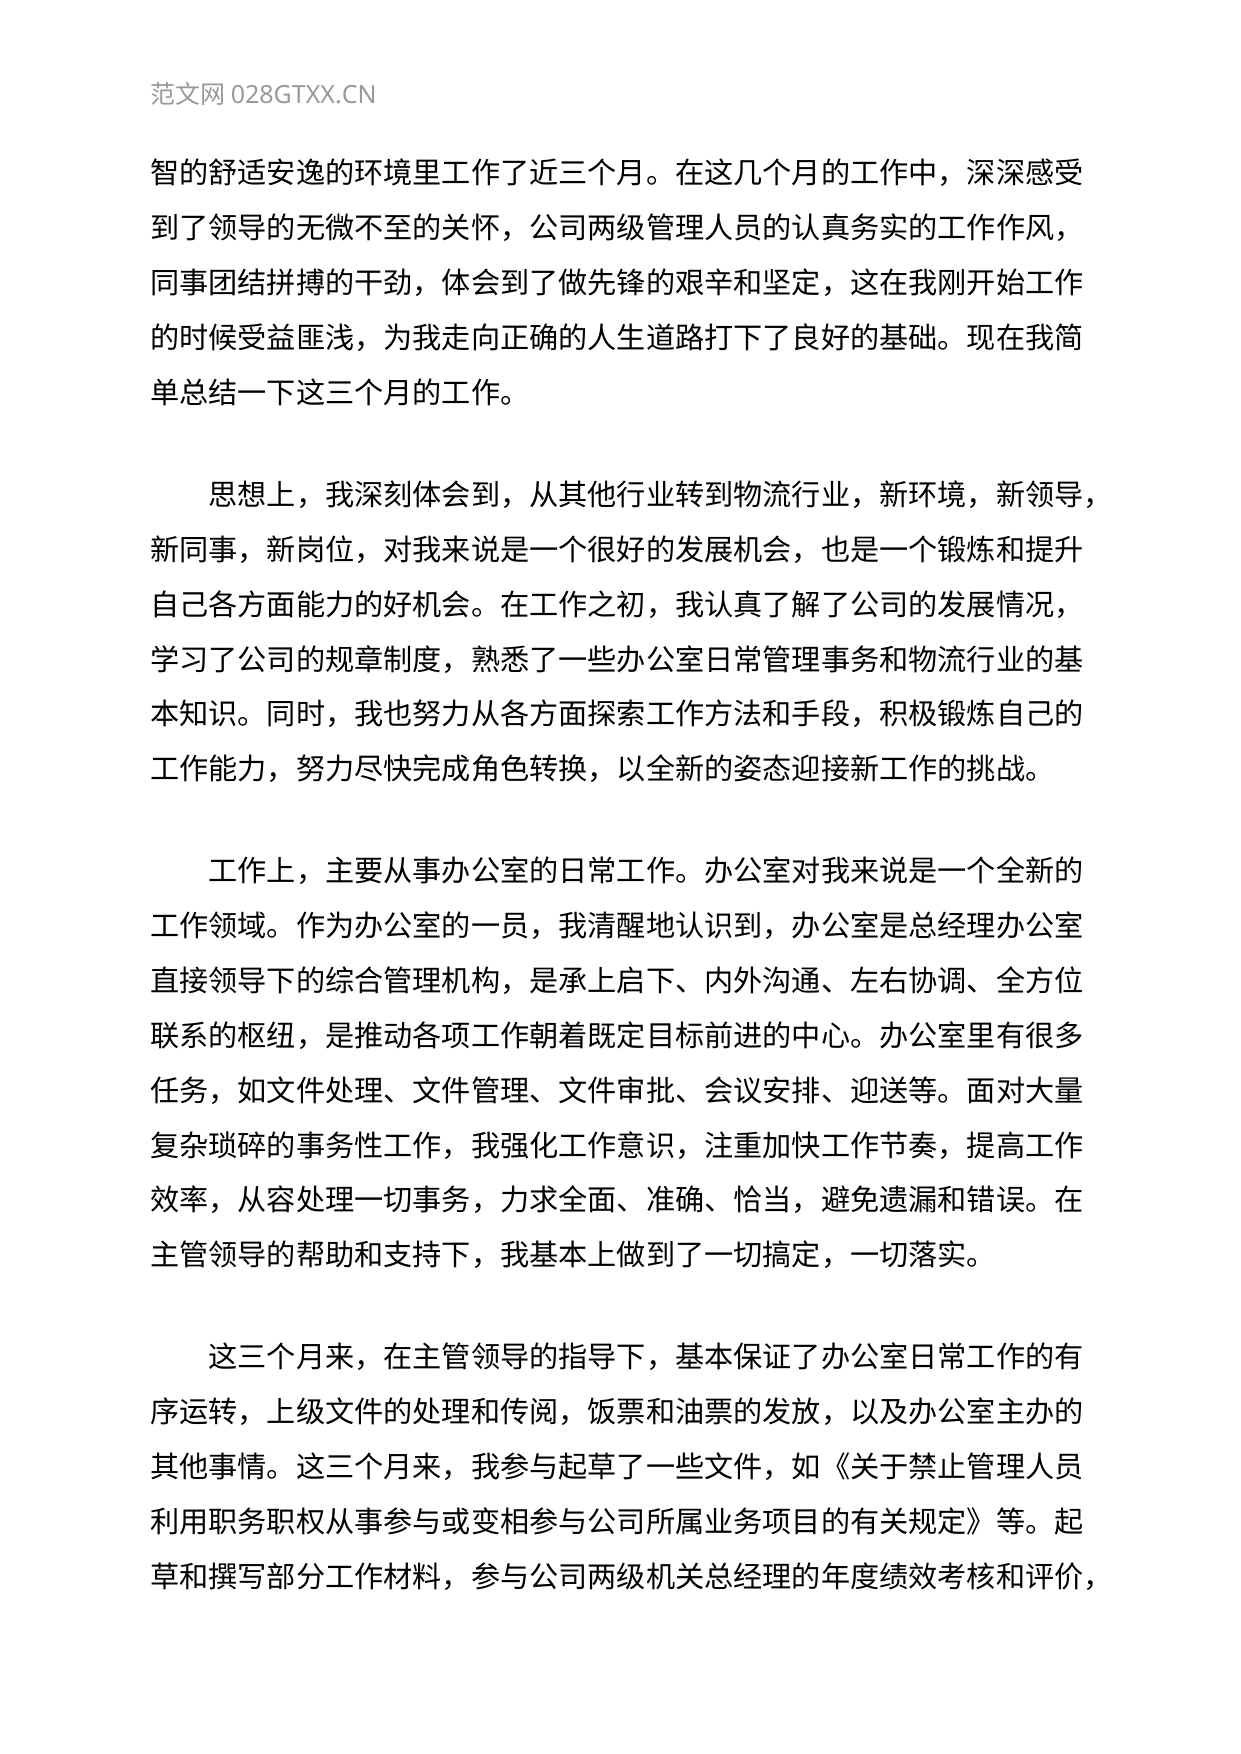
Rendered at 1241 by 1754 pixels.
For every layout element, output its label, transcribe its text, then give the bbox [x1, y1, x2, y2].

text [150, 1334, 1090, 1596]
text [150, 150, 1090, 412]
text 工作上，主要从事办公室的日常工作。办公室对我来说是一个全新的工作领域。作为办公室的一员，我清醒地认识到，办公室是总经理办公室直接领导下的综合管理机构，是承上启下、内外沟通、左右协调、全方位联系的枢纽，是推动各项工作朝着既定目标前进的中心。办公室里有很多任务，如文件处理、文件管理、文件审批、会议安排、迎送等。面对大量复杂琐碎的事务性工作，我强化工作意识，注重加快工作节奏，提高工作效率，从容处理一切事务，力求全面、准确、恰当，避免遗漏和错误。在主管领导的帮助和支持下，我基本上做到了一切搞定，一切落实。 [150, 848, 1090, 1274]
text 思想上，我深刻体会到，从其他行业转到物流行业，新环境，新领导，新同事，新岗位，对我来说是一个很好的发展机会，也是一个锻炼和提升自己各方面能力的好机会。在工作之初，我认真了解了公司的发展情况，学习了公司的规章制度，熟悉了一些办公室日常管理事务和物流行业的基本知识。同时，我也努力从各方面探索工作方法和手段，积极锻炼自己的工作能力，努力尽快完成角色转换，以全新的姿态迎接新工作的挑战。 [150, 471, 1090, 788]
